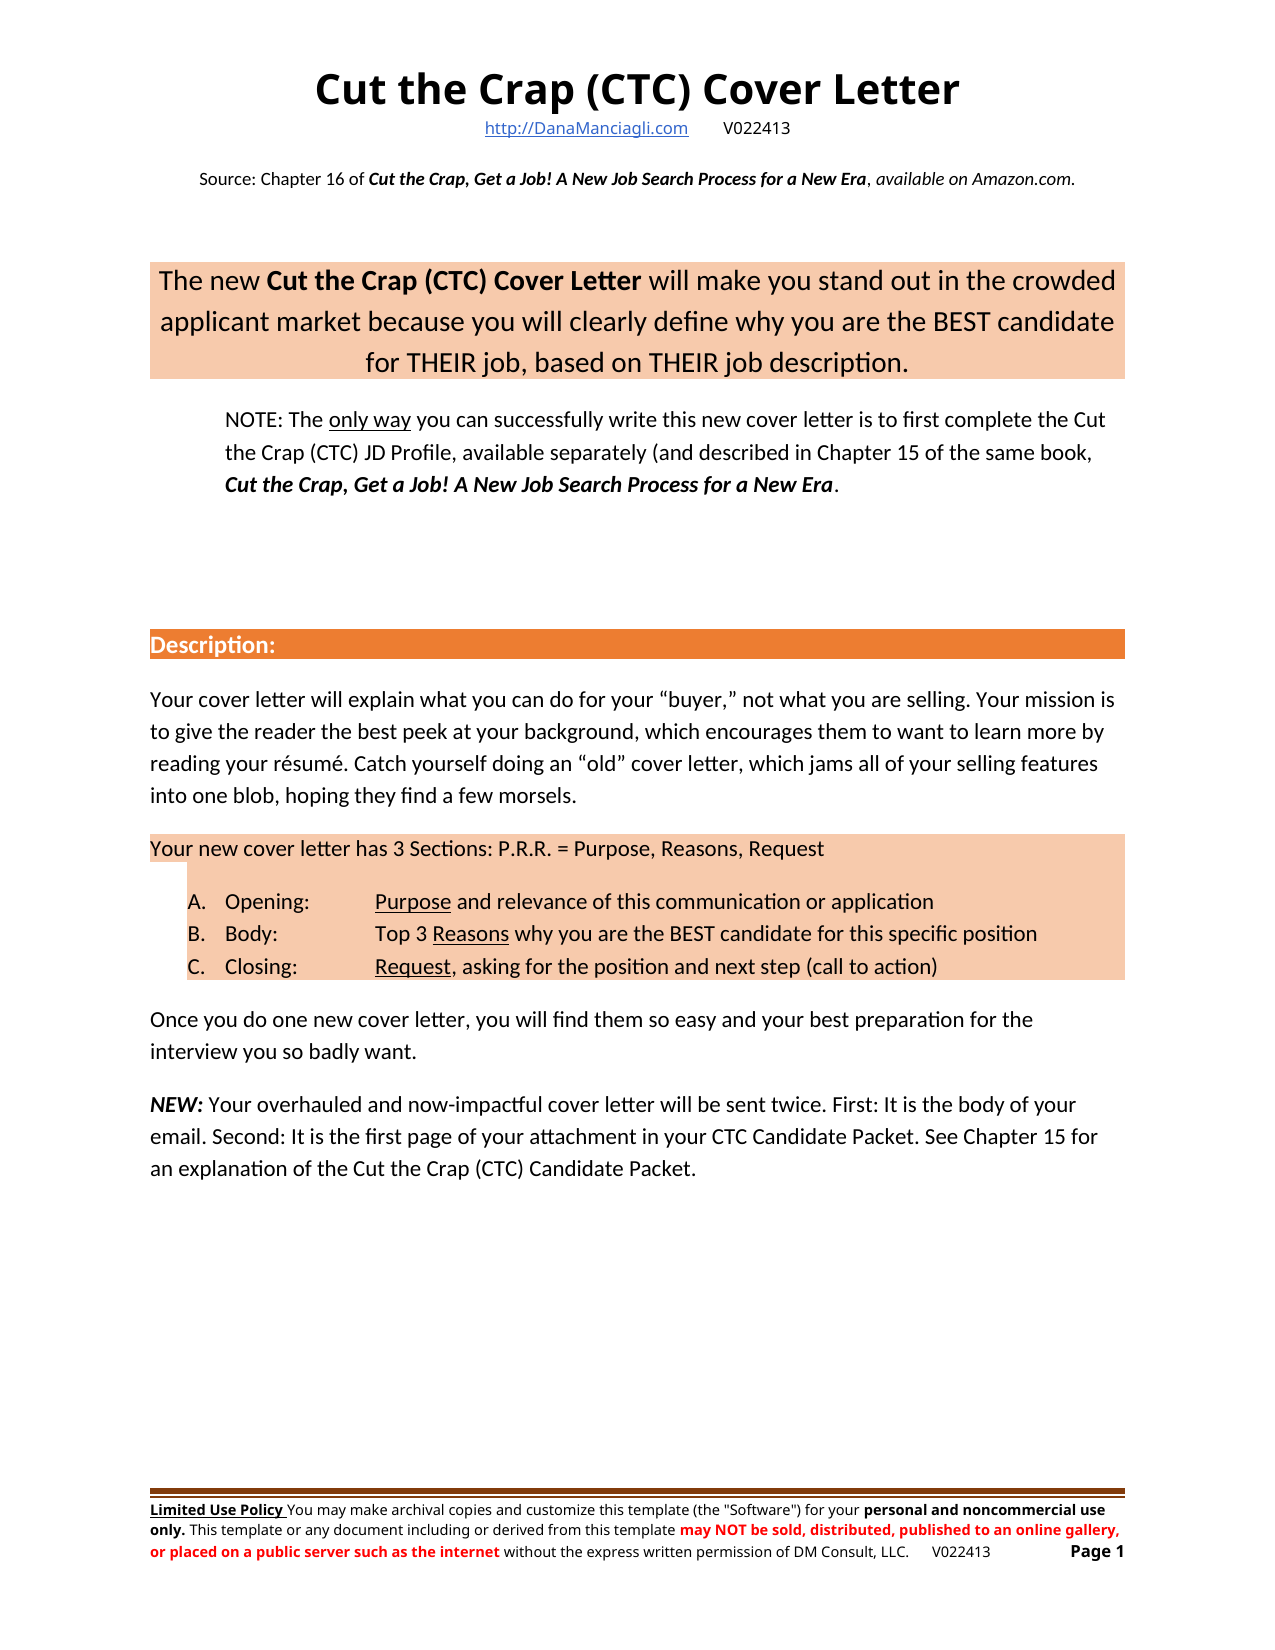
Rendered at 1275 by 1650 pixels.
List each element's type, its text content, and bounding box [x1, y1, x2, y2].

text The new Cut the Crap (CTC) Cover Letter will make you stand out in the crowded applicant market because you will clearly define why you are the BEST candidate for THEIR job, based on THEIR job description. [150, 262, 1125, 379]
text Source: Chapter 16 of Cut the Crap, Get a Job! A New Job Search Process for a New Era, available on Amazon.com. [150, 167, 1125, 190]
list Opening: Purpose and relevance of this communication or application [187, 887, 1125, 915]
text NOTE: The only way you can successfully write this new cover letter is to first complete the Cut the Crap (CTC) JD Profile, available separately (and described in Chapter 15 of the same book, Cut the Crap, Get a Job! A New Job Search Process for a New Era. [225, 406, 1125, 498]
text NEW: Your overhauled and now-impactful cover letter will be sent twice. First: It is the body of your email. Second: It is the first page of your attachment in your CTC Candidate Packet. See Chapter 15 for an explanation of the Cut the Crap (CTC) Candidate Packet. [150, 1090, 1125, 1182]
text Your cover letter will explain what you can do for your “buyer,” not what you are selling. Your mission is to give the reader the best peek at your background, which encourages them to want to learn more by reading your résumé. Catch yourself doing an “old” cover letter, which jams all of your selling features into one blob, hoping they find a few morsels. [150, 685, 1125, 809]
text Description: [150, 629, 1125, 659]
text Once you do one new cover letter, you will find them so easy and your best preparation for the interview you so badly want. [150, 1005, 1125, 1065]
text Your new cover letter has 3 Sections: P.R.R. = Purpose, Reasons, Request [150, 834, 1125, 862]
list Closing: Request, asking for the position and next step (call to action) [187, 952, 1125, 980]
list Body: Top 3 Reasons why you are the BEST candidate for this specific position [187, 919, 1125, 948]
